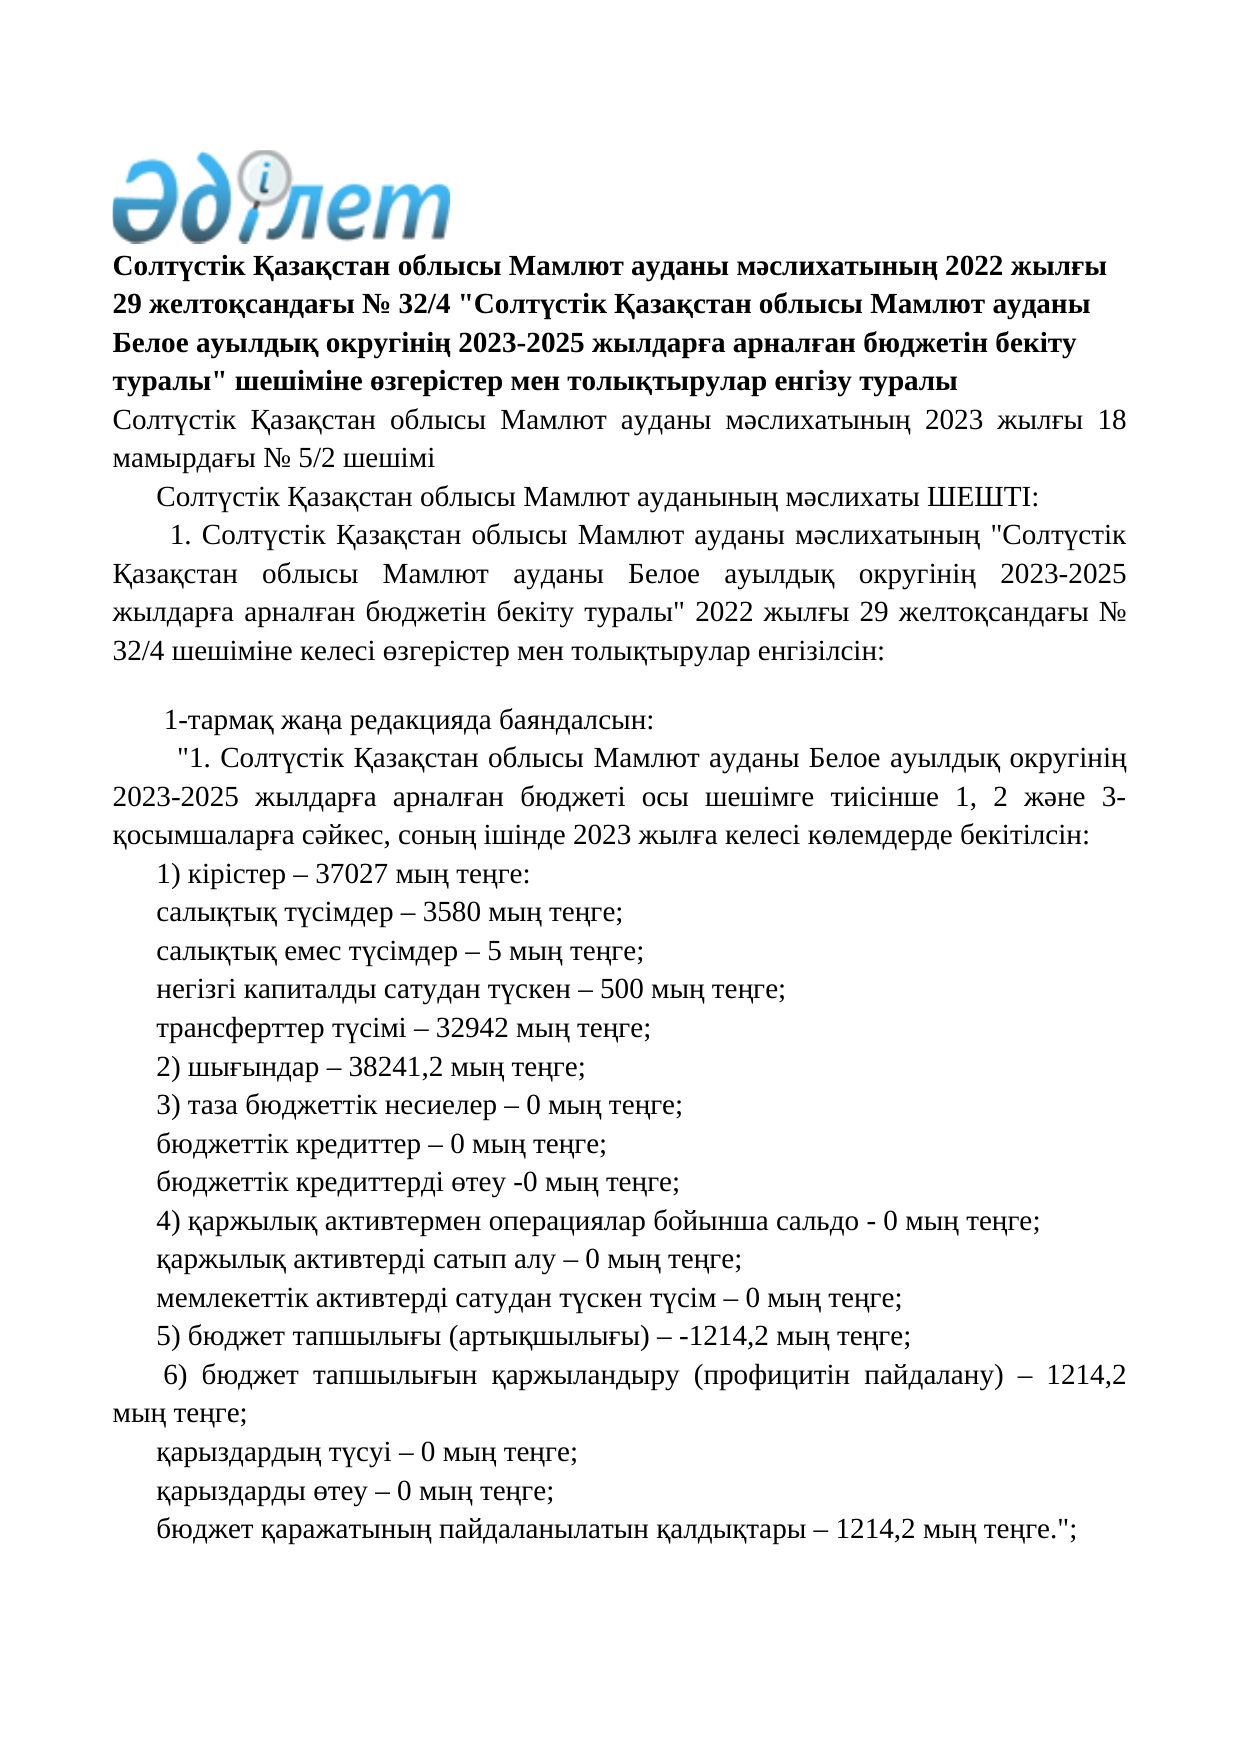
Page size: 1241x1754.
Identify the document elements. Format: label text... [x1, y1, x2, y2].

text 3) таза бюджеттік несиелер – 0 мың теңге; [112, 1087, 1128, 1121]
text Солтүстік Қазақстан облысы Мамлют ауданының мәслихаты ШЕШТІ: [112, 479, 1128, 512]
text 1-тармақ жаңа редакцияда баяндалсын: [112, 702, 1128, 735]
text Солтүстік Қазақстан облысы Мамлют ауданы мәслихатының 2022 жылғы 29 желтоқсандағы № 32/4 "Солтүстік Қазақстан облысы Мамлют ауданы Белое ауылдық округінің 2023-2025 жылдарға арналған бюджетін бекіту туралы" шешіміне өзгерістер мен толықтырулар енгізу туралы [112, 248, 1128, 397]
text негізгі капиталды сатудан түскен – 500 мың теңге; [112, 972, 1128, 1005]
text қаржылық активтерді сатып алу – 0 мың теңге; [112, 1241, 1128, 1275]
text Солтүстік Қазақстан облысы Мамлют ауданы мәслихатының 2023 жылғы 18 мамырдағы № 5/2 шешімі [112, 402, 1128, 474]
text бюджеттік кредиттерді өтеу -0 мың теңге; [112, 1164, 1128, 1198]
text салықтық емес түсімдер – 5 мың теңге; [112, 933, 1128, 967]
text трансферттер түсімі – 32942 мың теңге; [112, 1010, 1128, 1044]
text қарыздарды өтеу – 0 мың теңге; [112, 1473, 1128, 1506]
text қарыздардың түсуі – 0 мың теңге; [112, 1434, 1128, 1468]
picture [112, 150, 451, 244]
text 1) кірістер – 37027 мың теңге: [112, 856, 1128, 889]
text "1. Солтүстік Қазақстан облысы Мамлют ауданы Белое ауылдық округінің 2023-2025 жылдарға арналған бюджеті осы шешімге тиісінше 1, 2 және 3-қосымшаларға сәйкес, соның ішінде 2023 жылға келесі көлемдерде бекітілсін: [112, 740, 1128, 851]
text 2) шығындар – 38241,2 мың теңге; [112, 1049, 1128, 1082]
text 1. Солтүстік Қазақстан облысы Мамлют ауданы мәслихатының "Солтүстік Қазақстан облысы Мамлют ауданы Белое ауылдық округінің 2023-2025 жылдарға арналған бюджетін бекіту туралы" 2022 жылғы 29 желтоқсандағы № 32/4 шешіміне келесі өзгерістер мен толықтырулар енгізілсін: [112, 517, 1128, 667]
text 4) қаржылық активтермен операциялар бойынша сальдо - 0 мың теңге; [112, 1203, 1128, 1236]
text 5) бюджет тапшылығы (артықшылығы) – -1214,2 мың теңге; [112, 1318, 1128, 1352]
text бюджет қаражатының пайдаланылатын қалдықтары – 1214,2 мың теңге."; [112, 1511, 1128, 1545]
text мемлекеттік активтерді сатудан түскен түсім – 0 мың теңге; [112, 1280, 1128, 1313]
text салықтық түсімдер – 3580 мың теңге; [112, 894, 1128, 928]
text 6) бюджет тапшылығын қаржыландыру (профицитін пайдалану) – 1214,2 мың теңге; [112, 1357, 1128, 1429]
text бюджеттік кредиттер – 0 мың теңге; [112, 1126, 1128, 1159]
